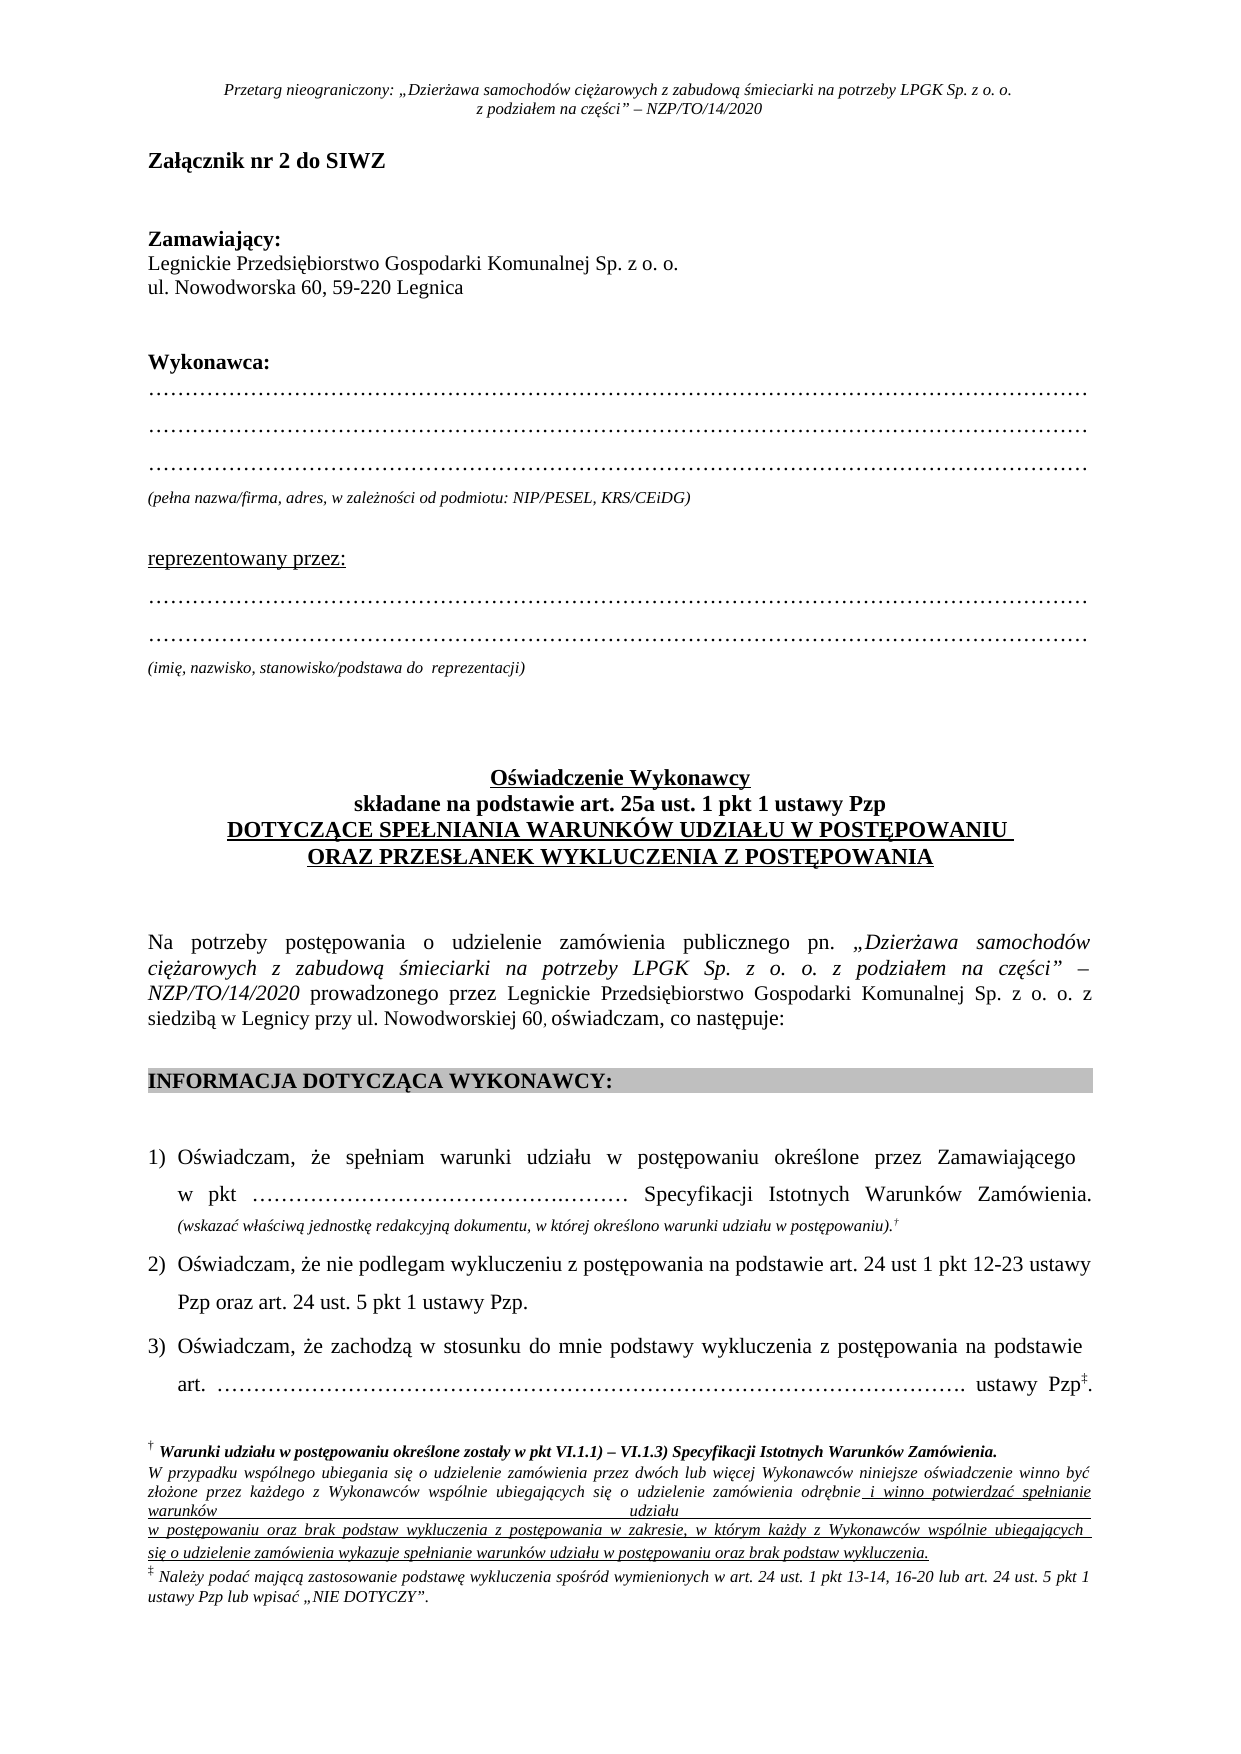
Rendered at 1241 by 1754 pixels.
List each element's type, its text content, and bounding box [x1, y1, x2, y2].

text (pełna nazwa/firma, adres, w zależności od podmiotu: NIP/PESEL, KRS/CEiDG) [148, 488, 1093, 507]
text składane na podstawie art. 25a ust. 1 pkt 1 ustawy Pzp [148, 790, 1093, 816]
text (imię, nazwisko, stanowisko/podstawa do reprezentacji) [148, 658, 1093, 677]
text Wykonawca: [148, 349, 1093, 374]
text Na potrzeby postępowania o udzielenie zamówienia publicznego pn. „Dzierżawa samochodów ciężarowych z zabudową śmieciarki na potrzeby LPGK Sp. z o. o. z podziałem na części” – NZP/TO/14/2020 prowadzonego przez Legnickie Przedsiębiorstwo Gospodarki Komunalnej Sp. z o. o. z siedzibą w Legnicy przy ul. Nowodworskiej 60, oświadczam, co następuje: [148, 929, 1093, 1030]
text reprezentowany przez: [148, 545, 1093, 570]
text ul. Nowodworska 60, 59-220 Legnica [148, 275, 1093, 299]
text Legnickie Przedsiębiorstwo Gospodarki Komunalnej Sp. z o. o. [148, 251, 1093, 275]
text Załącznik nr 2 do SIWZ [148, 148, 1093, 174]
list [148, 1333, 1093, 1396]
text INFORMACJA DOTYCZĄCA WYKONAWCY: [148, 1068, 1093, 1093]
text ……………………………………………………………………………………………………………………………………………………………………………………………………………………………………………………………………………………………………………………………………………………… [148, 374, 1093, 475]
text DOTYCZĄCE SPEŁNIANIA WARUNKÓW UDZIAŁU W POSTĘPOWANIU ORAZ PRZESŁANEK WYKLUCZENIA Z POSTĘPOWANIA [148, 816, 1093, 869]
list Oświadczam, że spełniam warunki udziału w postępowaniu określone przez Zamawiającego w pkt …………………………………….……… Specyfikacji Istotnych Warunków Zamówienia. (wskazać właściwą jednostkę redakcyjną dokumentu, w której określono warunki udziału w postępowaniu). [148, 1144, 1093, 1235]
text Zamawiający: [148, 226, 1093, 251]
text Oświadczenie Wykonawcy [148, 764, 1093, 790]
text …………………………………………………………………………………………………………………………………………………………………………………………………………………………………… [148, 583, 1093, 646]
list Oświadczam, że nie podlegam wykluczeniu z postępowania na podstawie art. 24 ust 1 pkt 12-23 ustawy Pzp oraz art. 24 ust. 5 pkt 1 ustawy Pzp. [148, 1251, 1093, 1314]
